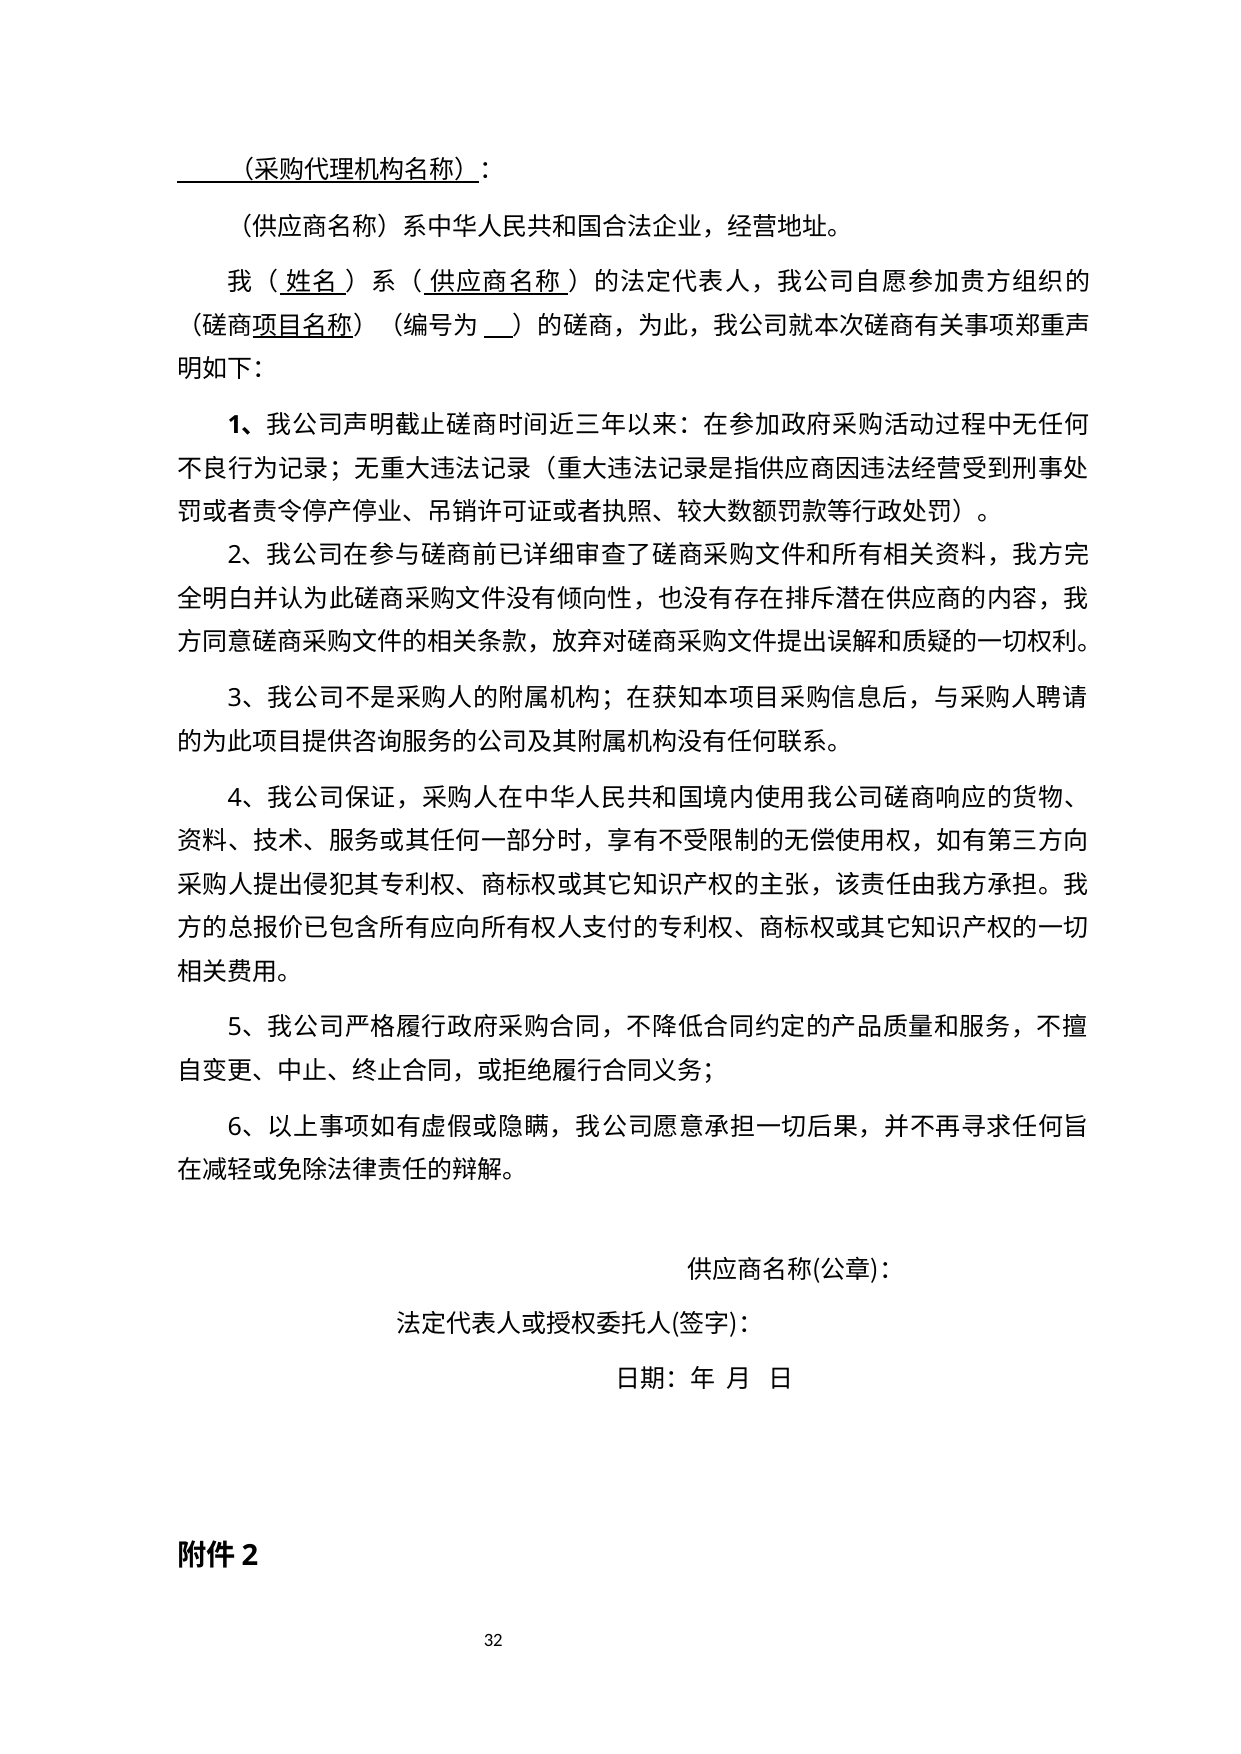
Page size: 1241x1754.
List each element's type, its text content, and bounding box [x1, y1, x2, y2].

text 我（ 姓名 ）系（ 供应商名称 ）的法定代表人，我公司自愿参加贵方组织的 （磋商项目名称）（编号为 ）的磋商，为此，我公司就本次磋商有关事项郑重声明如下： [177, 262, 1090, 385]
text 6、以上事项如有虚假或隐瞒，我公司愿意承担一切后果，并不再寻求任何旨在减轻或免除法律责任的辩解。 [177, 1106, 1090, 1186]
list 我公司声明截止磋商时间近三年以来：在参加政府采购活动过程中无任何不良行为记录；无重大违法记录（重大违法记录是指供应商因违法经营受到刑事处罚或者责令停产停业、吊销许可证或者执照、较大数额罚款等行政处罚）。 [177, 405, 1090, 528]
text 附件2 [177, 1531, 1040, 1574]
text 日期：年 月 日 [177, 1358, 1040, 1394]
text （采购代理机构名称）： [177, 150, 1090, 186]
list 我公司在参与磋商前已详细审查了磋商采购文件和所有相关资料，我方完全明白并认为此磋商采购文件没有倾向性，也没有存在排斥潜在供应商的内容，我方同意磋商采购文件的相关条款，放弃对磋商采购文件提出误解和质疑的一切权利。 [177, 535, 1090, 658]
text 5、我公司严格履行政府采购合同，不降低合同约定的产品质量和服务，不擅自变更、中止、终止合同，或拒绝履行合同义务； [177, 1007, 1090, 1087]
text 法定代表人或授权委托人(签字)： [177, 1304, 1090, 1340]
text 3、我公司不是采购人的附属机构；在获知本项目采购信息后，与采购人聘请的为此项目提供咨询服务的公司及其附属机构没有任何联系。 [177, 678, 1090, 757]
text （供应商名称）系中华人民共和国合法企业，经营地址。 [177, 206, 1090, 242]
text 供应商名称(公章)： [177, 1249, 1090, 1286]
text 4、我公司保证，采购人在中华人民共和国境内使用我公司磋商响应的货物、资料、技术、服务或其任何一部分时，享有不受限制的无偿使用权，如有第三方向采购人提出侵犯其专利权、商标权或其它知识产权的主张，该责任由我方承担。我方的总报价已包含所有应向所有权人支付的专利权、商标权或其它知识产权的一切相关费用。 [177, 777, 1090, 987]
